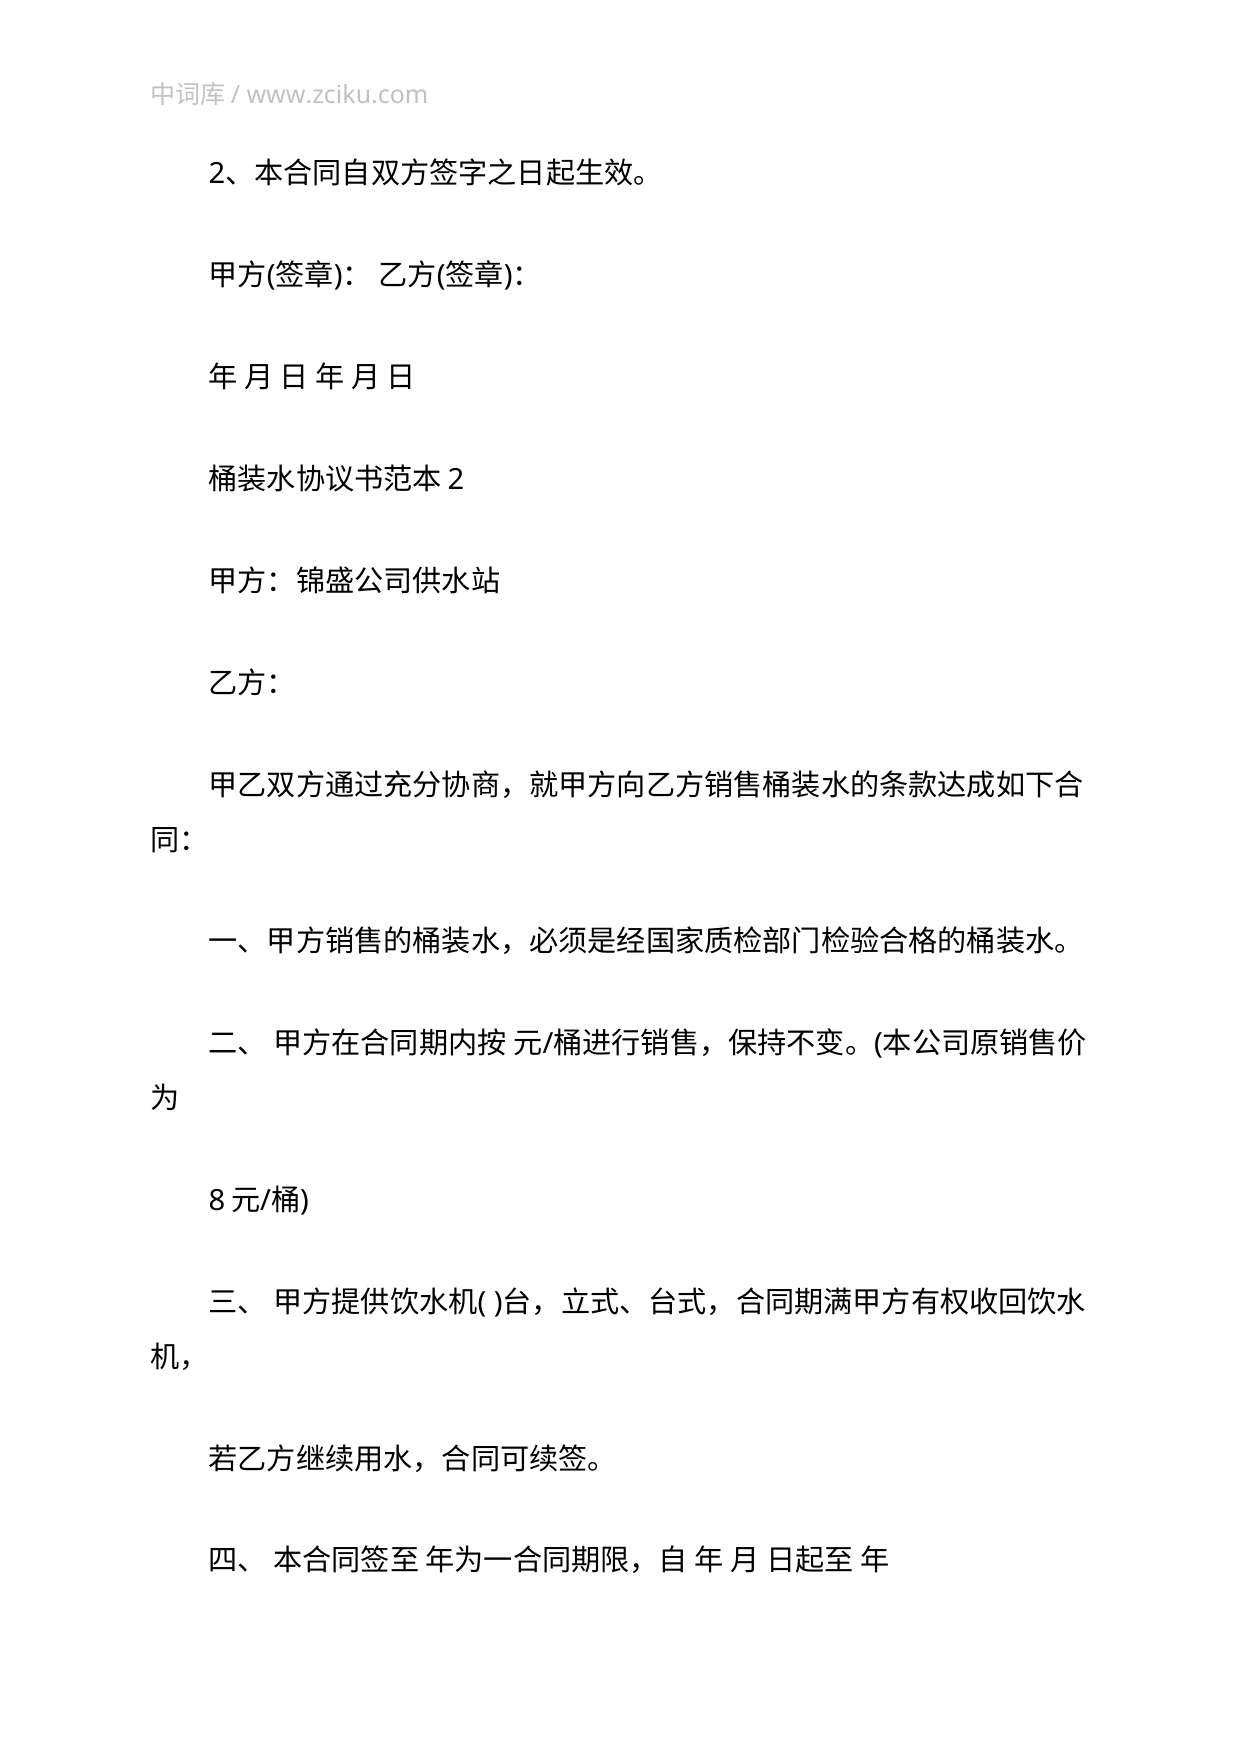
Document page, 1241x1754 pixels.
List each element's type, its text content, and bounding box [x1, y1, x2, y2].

text 2、本合同自双方签字之日起生效。 [150, 150, 1090, 192]
text 甲乙双方通过充分协商，就甲方向乙方销售桶装水的条款达成如下合同： [150, 761, 1090, 858]
text 桶装水协议书范本2 [150, 456, 1090, 498]
text 8元/桶) [150, 1176, 1090, 1219]
text 甲方：锦盛公司供水站 [150, 558, 1090, 600]
text 若乙方继续用水，合同可续签。 [150, 1435, 1090, 1477]
text 乙方： [150, 659, 1090, 702]
text 年 月 日 年 月 日 [150, 354, 1090, 396]
text 甲方(签章)： 乙方(签章)： [150, 252, 1090, 294]
text 三、 甲方提供饮水机( )台，立式、台式，合同期满甲方有权收回饮水机， [150, 1278, 1090, 1376]
text 一、甲方销售的桶装水，必须是经国家质检部门检验合格的桶装水。 [150, 918, 1090, 960]
text 二、 甲方在合同期内按 元/桶进行销售，保持不变。(本公司原销售价为 [150, 1020, 1090, 1117]
text 四、 本合同签至 年为一合同期限，自 年 月 日起至 年 [150, 1537, 1090, 1579]
